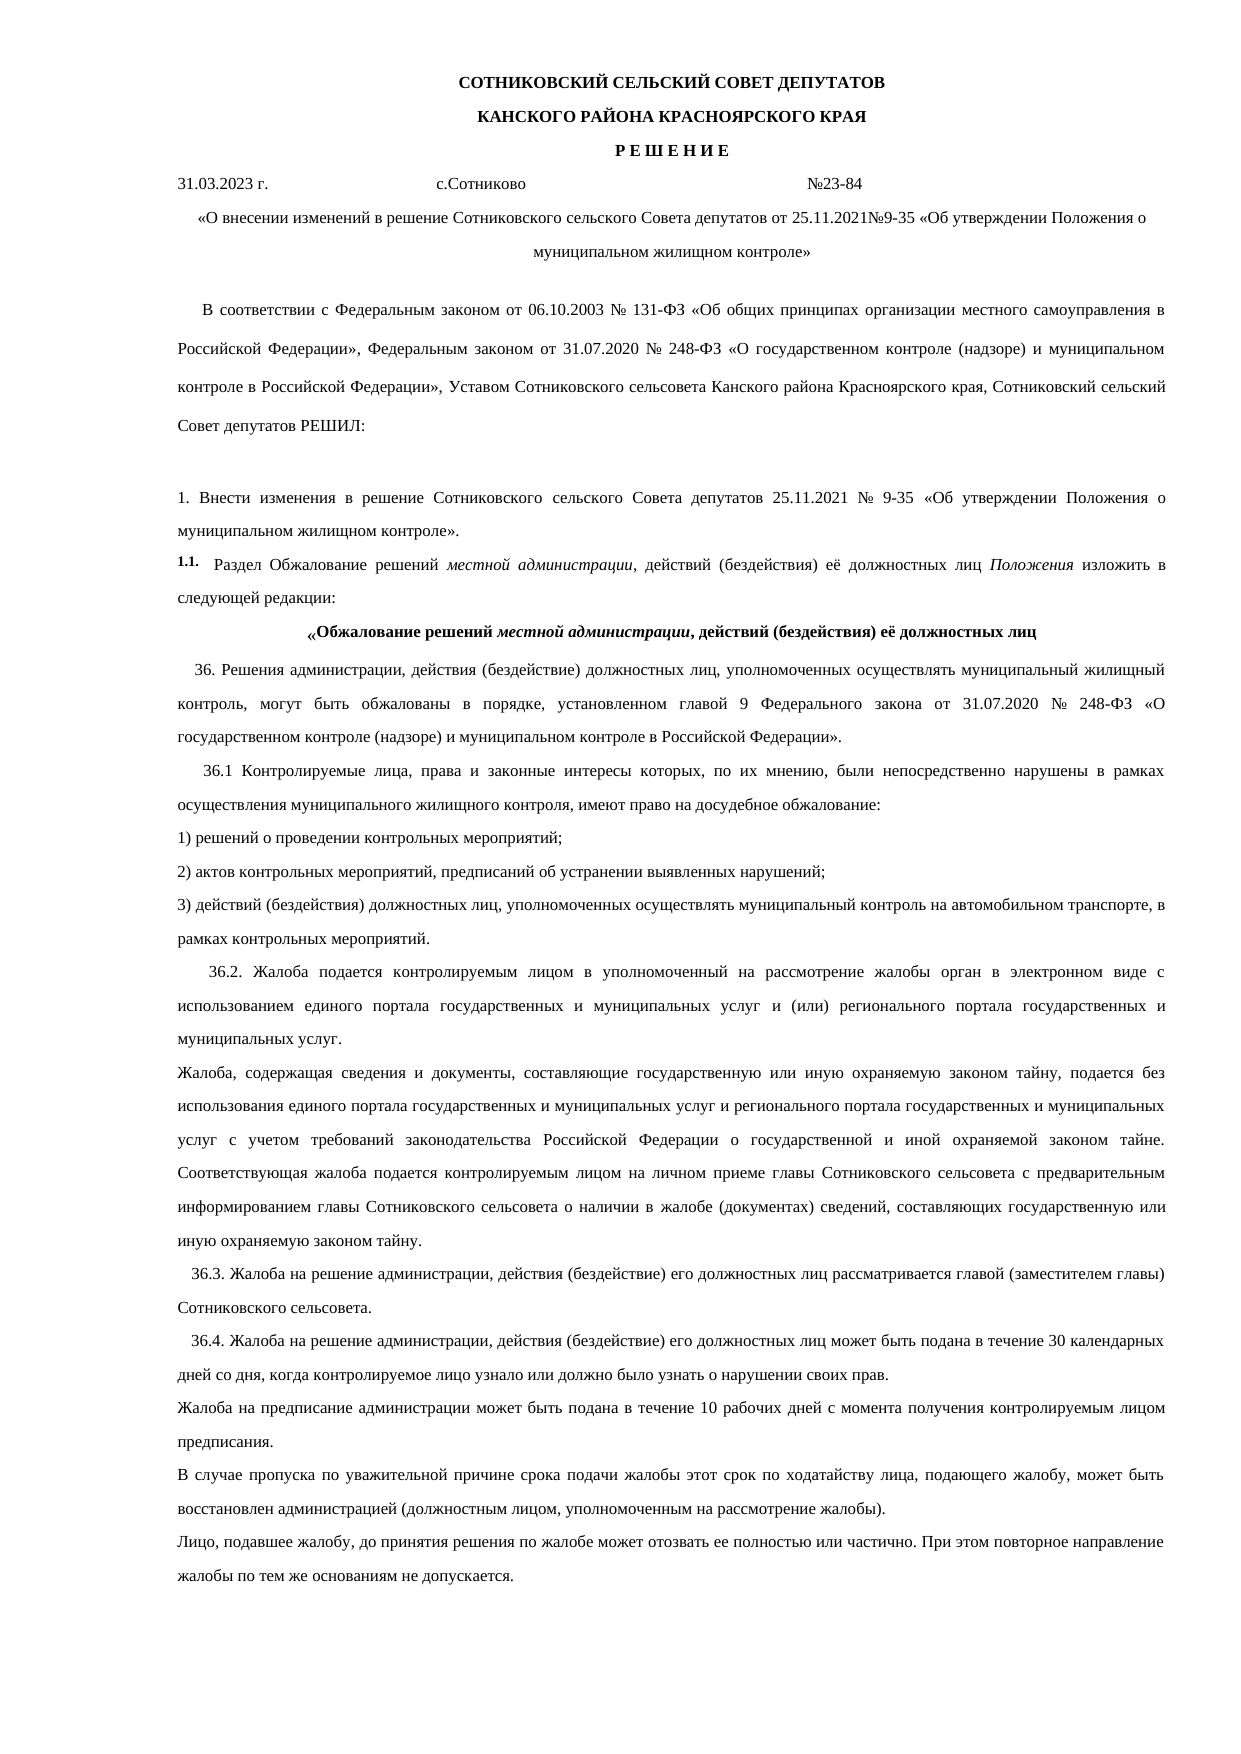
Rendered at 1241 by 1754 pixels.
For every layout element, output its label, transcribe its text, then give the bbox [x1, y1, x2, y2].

text В случае пропуска по уважительной причине срока подачи жалобы этот срок по ходатайству лица, подающего жалобу, может быть восстановлен администрацией (должностным лицом, уполномоченным на рассмотрение жалобы). [177, 1451, 1167, 1518]
text 36. Решения администрации, действия (бездействие) должностных лиц, уполномоченных осуществлять муниципальный жилищный контроль, могут быть обжалованы в порядке, установленном главой 9 Федерального закона от 31.07.2020 № 248-ФЗ «О государственном контроле (надзоре) и муниципальном контроле в Российской Федерации». [177, 646, 1167, 747]
text 31.03.2023 г. с.Сотниково №23-84 [177, 160, 1167, 193]
text 36.3. Жалоба на решение администрации, действия (бездействие) его должностных лиц рассматривается главой (заместителем главы) Сотниковского сельсовета. [177, 1250, 1167, 1317]
text 1) решений о проведении контрольных мероприятий; [177, 814, 1167, 847]
text 36.2. Жалоба подается контролируемым лицом в уполномоченный на рассмотрение жалобы орган в электронном виде с использованием единого портала государственных и муниципальных услуг и (или) регионального портала государственных и муниципальных услуг. [177, 948, 1167, 1048]
text Лицо, подавшее жалобу, до принятия решения по жалобе может отозвать ее полностью или частично. При этом повторное направление жалобы по тем же основаниям не допускается. [177, 1518, 1167, 1585]
text 2) актов контрольных мероприятий, предписаний об устранении выявленных нарушений; [177, 847, 1167, 881]
text 3) действий (бездействия) должностных лиц, уполномоченных осуществлять муниципальный контроль на автомобильном транспорте, в рамках контрольных мероприятий. [177, 881, 1167, 948]
text 1. Внести изменения в решение Сотниковского сельского Совета депутатов 25.11.2021 № 9-35 «Об утверждении Положения о муниципальном жилищном контроле». [177, 473, 1167, 541]
text 1.1. Раздел Обжалование решений местной администрации, действий (бездействия) её должностных лиц Положения изложить в следующей редакции: [177, 541, 1167, 608]
text СОТНИКОВСКИЙ СЕЛЬСКИЙ СОВЕТ ДЕПУТАТОВ [177, 59, 1167, 93]
text КАНСКОГО РАЙОНА КРАСНОЯРСКОГО КРАЯ [177, 93, 1167, 126]
text В соответствии с Федеральным законом от 06.10.2003 № 131-ФЗ «Об общих принципах организации местного самоуправления в Российской Федерации», Федеральным законом от 31.07.2020 № 248-ФЗ «О государственном контроле (надзоре) и муниципальном контроле в Российской Федерации», Уставом Сотниковского сельсовета Канского района Красноярского края, Сотниковский сельский Совет депутатов РЕШИЛ: [177, 286, 1167, 435]
text 36.1 Контролируемые лица, права и законные интересы которых, по их мнению, были непосредственно нарушены в рамках осуществления муниципального жилищного контроля, имеют право на досудебное обжалование: [177, 747, 1167, 814]
text «О внесении изменений в решение Сотниковского сельского Совета депутатов от 25.11.2021№9-35 «Об утверждении Положения о муниципальном жилищном контроле» [177, 194, 1167, 261]
text Р Е Ш Е Н И Е [177, 126, 1167, 160]
text Жалоба на предписание администрации может быть подана в течение 10 рабочих дней с момента получения контролируемым лицом предписания. [177, 1384, 1167, 1451]
text Жалоба, содержащая сведения и документы, составляющие государственную или иную охраняемую законом тайну, подается без использования единого портала государственных и муниципальных услуг и регионального портала государственных и муниципальных услуг с учетом требований законодательства Российской Федерации о государственной и иной охраняемой законом тайне. Соответствующая жалоба подается контролируемым лицом на личном приеме главы Сотниковского сельсовета с предварительным информированием главы Сотниковского сельсовета о наличии в жалобе (документах) сведений, составляющих государственную или иную охраняемую законом тайну. [177, 1048, 1167, 1250]
text «Обжалование решений местной администрации, действий (бездействия) её должностных лиц [177, 608, 1167, 646]
text 36.4. Жалоба на решение администрации, действия (бездействие) его должностных лиц может быть подана в течение 30 календарных дней со дня, когда контролируемое лицо узнало или должно было узнать о нарушении своих прав. [177, 1317, 1167, 1384]
